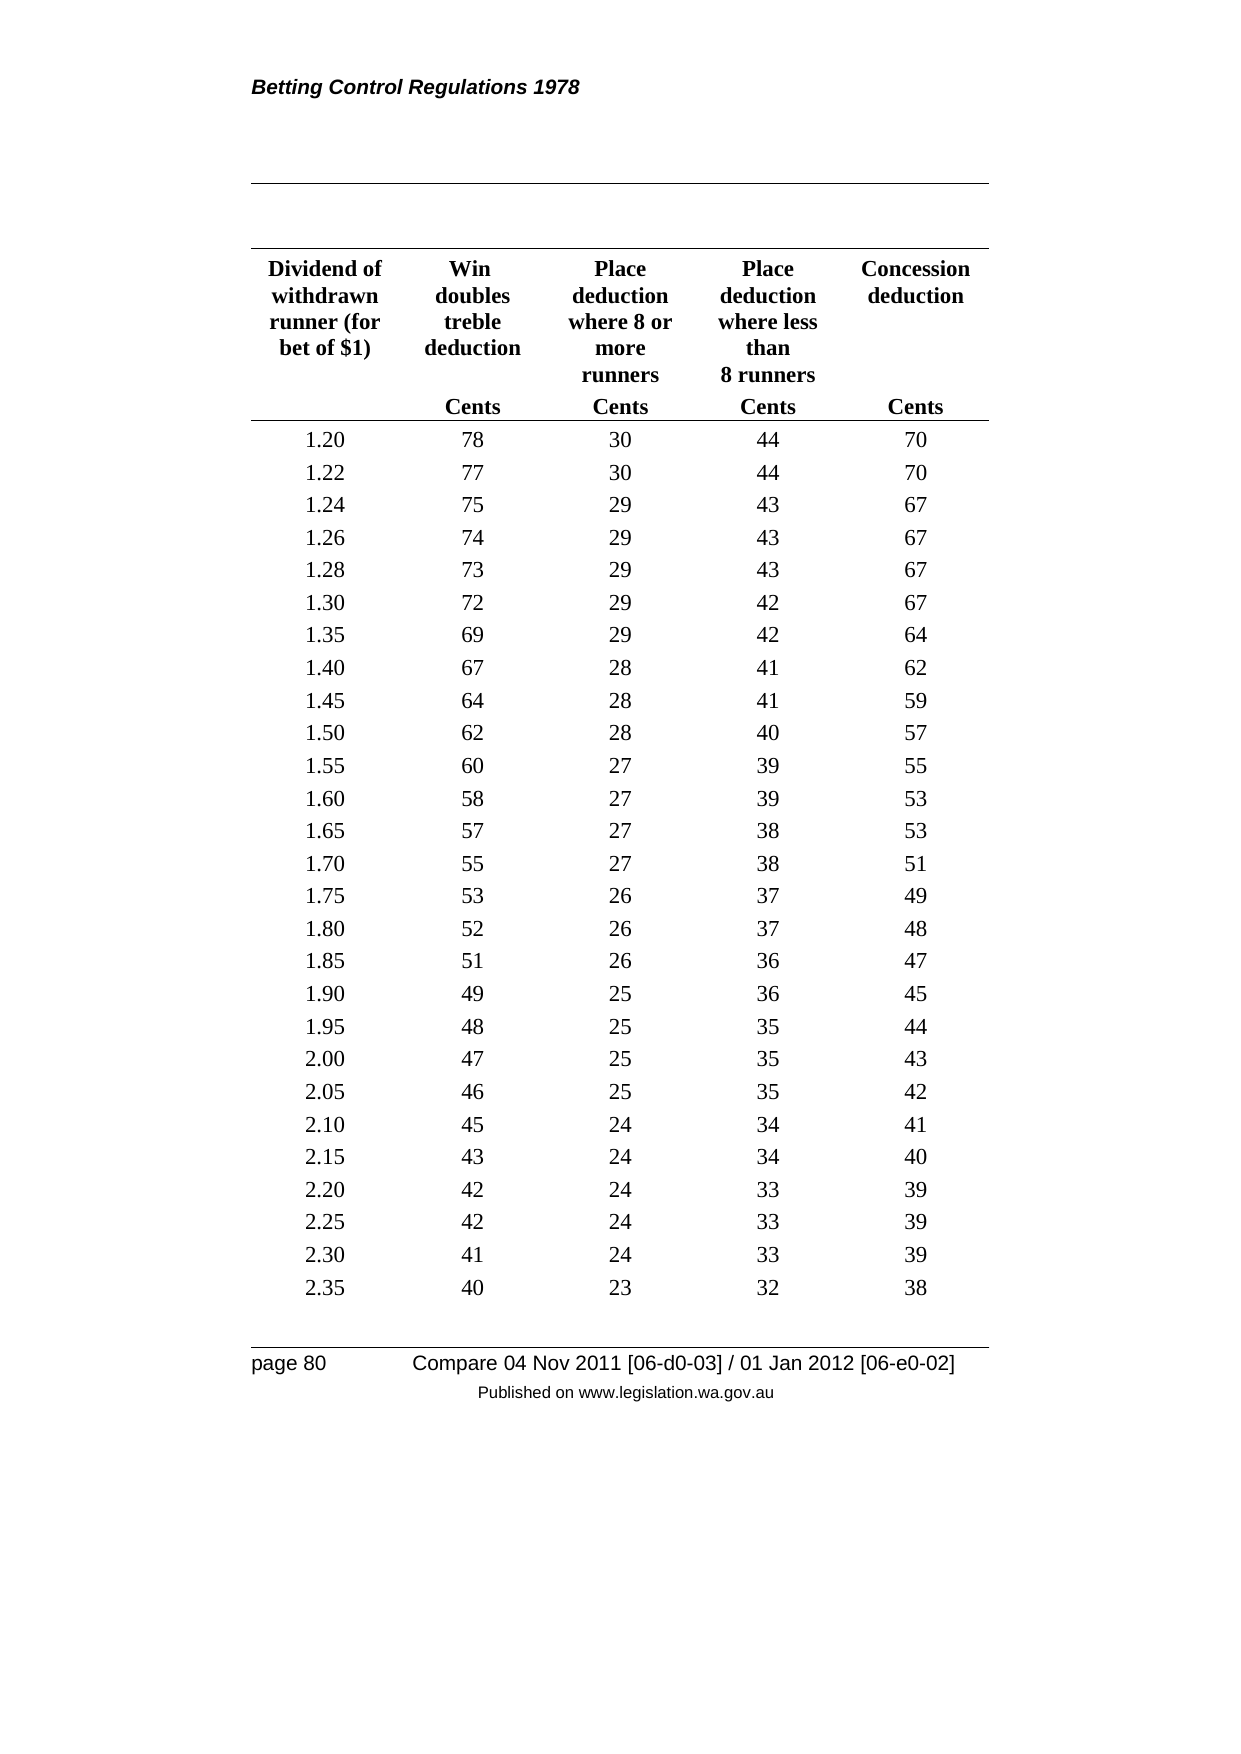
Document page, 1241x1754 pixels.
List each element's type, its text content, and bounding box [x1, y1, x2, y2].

table_cell 24 [546, 1104, 694, 1137]
table_cell 1.45 [251, 681, 399, 713]
table_cell 67 [399, 648, 546, 681]
table_cell 32 [694, 1268, 842, 1300]
table_cell 2.20 [251, 1170, 399, 1202]
table_cell 1.85 [251, 941, 399, 974]
table_cell 69 [399, 615, 546, 648]
table_cell 53 [399, 876, 546, 909]
table_cell 36 [694, 974, 842, 1007]
table_cell 57 [842, 713, 989, 746]
table_cell 48 [399, 1007, 546, 1039]
table_cell 47 [842, 941, 989, 974]
table_cell 1.40 [251, 648, 399, 681]
table_cell 43 [694, 550, 842, 583]
table_cell 29 [546, 518, 694, 550]
table_cell 39 [842, 1170, 989, 1202]
table_header Place deduction where 8 or more runners Cents [546, 249, 694, 420]
table_cell 44 [694, 452, 842, 485]
table_cell 38 [694, 811, 842, 843]
table_header Place deduction where less than 8 runners Cents [694, 249, 842, 420]
table_cell 24 [546, 1235, 694, 1267]
table_cell 27 [546, 811, 694, 843]
table_cell 1.30 [251, 583, 399, 615]
table_header Win doubles treble deduction Cents [399, 249, 546, 420]
table_cell 72 [399, 583, 546, 615]
table_cell 35 [694, 1072, 842, 1104]
table_cell 53 [842, 778, 989, 811]
table_cell 41 [694, 681, 842, 713]
table_cell 48 [842, 909, 989, 941]
table_cell 24 [546, 1137, 694, 1169]
table_cell 2.35 [251, 1268, 399, 1300]
table_cell 29 [546, 485, 694, 517]
table_cell 51 [399, 941, 546, 974]
table_cell 42 [694, 583, 842, 615]
table_cell 36 [694, 941, 842, 974]
table_cell 34 [694, 1137, 842, 1169]
table_cell 2.00 [251, 1039, 399, 1072]
table_cell 67 [842, 518, 989, 550]
table_cell 39 [694, 778, 842, 811]
table_cell 64 [842, 615, 989, 648]
table_cell 2.05 [251, 1072, 399, 1104]
table_cell 29 [546, 583, 694, 615]
table_cell 51 [842, 844, 989, 876]
table_cell 1.70 [251, 844, 399, 876]
table_cell 30 [546, 452, 694, 485]
table_cell 39 [842, 1235, 989, 1267]
table_cell 1.28 [251, 550, 399, 583]
table_cell 39 [694, 746, 842, 778]
table_cell 67 [842, 583, 989, 615]
table_cell 41 [842, 1104, 989, 1137]
table_cell 70 [842, 421, 989, 452]
table_cell 41 [694, 648, 842, 681]
table_cell 1.60 [251, 778, 399, 811]
table_cell 28 [546, 648, 694, 681]
table_cell 24 [546, 1202, 694, 1235]
table_cell 33 [694, 1202, 842, 1235]
table_cell 1.26 [251, 518, 399, 550]
table_cell 2.30 [251, 1235, 399, 1267]
table_cell 77 [399, 452, 546, 485]
table_cell 75 [399, 485, 546, 517]
table_cell 42 [842, 1072, 989, 1104]
table_cell 42 [399, 1202, 546, 1235]
table_cell 25 [546, 974, 694, 1007]
table_cell 67 [842, 550, 989, 583]
table_cell 42 [694, 615, 842, 648]
table_cell 47 [399, 1039, 546, 1072]
table_cell 67 [842, 485, 989, 517]
table_cell 43 [694, 518, 842, 550]
table_cell 37 [694, 909, 842, 941]
table_cell 33 [694, 1170, 842, 1202]
table_cell 45 [842, 974, 989, 1007]
table_cell 43 [842, 1039, 989, 1072]
table_cell 1.24 [251, 485, 399, 517]
table_cell 28 [546, 713, 694, 746]
table_cell 43 [399, 1137, 546, 1169]
table_cell 42 [399, 1170, 546, 1202]
table_cell 74 [399, 518, 546, 550]
table_cell 38 [694, 844, 842, 876]
table_cell 44 [694, 421, 842, 452]
table_cell 29 [546, 550, 694, 583]
table_cell 25 [546, 1072, 694, 1104]
table_cell 37 [694, 876, 842, 909]
table_cell 35 [694, 1007, 842, 1039]
table_cell 1.22 [251, 452, 399, 485]
table_header Dividend of withdrawn runner (for bet of $1) [251, 249, 399, 420]
table_cell 1.90 [251, 974, 399, 1007]
table_cell 1.80 [251, 909, 399, 941]
table_cell 55 [399, 844, 546, 876]
table_cell 40 [842, 1137, 989, 1169]
table_cell 26 [546, 876, 694, 909]
table_cell 60 [399, 746, 546, 778]
table_cell 55 [842, 746, 989, 778]
table_cell 45 [399, 1104, 546, 1137]
table_cell 2.10 [251, 1104, 399, 1137]
table_cell 70 [842, 452, 989, 485]
table_cell 33 [694, 1235, 842, 1267]
table_cell 26 [546, 941, 694, 974]
table_cell 1.20 [251, 421, 399, 452]
table_cell 39 [842, 1202, 989, 1235]
table_cell 26 [546, 909, 694, 941]
table_cell 1.65 [251, 811, 399, 843]
table_cell 30 [546, 421, 694, 452]
table_cell 34 [694, 1104, 842, 1137]
table_cell 40 [399, 1268, 546, 1300]
table_cell 64 [399, 681, 546, 713]
table_cell 1.95 [251, 1007, 399, 1039]
table_cell 25 [546, 1039, 694, 1072]
table_cell 62 [842, 648, 989, 681]
table_cell 44 [842, 1007, 989, 1039]
table_cell 2.25 [251, 1202, 399, 1235]
table_cell 1.50 [251, 713, 399, 746]
table_cell 27 [546, 746, 694, 778]
table_cell 58 [399, 778, 546, 811]
table_cell 43 [694, 485, 842, 517]
table_cell 35 [694, 1039, 842, 1072]
table_cell 41 [399, 1235, 546, 1267]
table_cell 23 [546, 1268, 694, 1300]
table_cell 49 [399, 974, 546, 1007]
table_cell 38 [842, 1268, 989, 1300]
table_cell 2.15 [251, 1137, 399, 1169]
table_cell 62 [399, 713, 546, 746]
table_cell 78 [399, 421, 546, 452]
table_cell 59 [842, 681, 989, 713]
table_cell 49 [842, 876, 989, 909]
table_cell 1.55 [251, 746, 399, 778]
table_cell 73 [399, 550, 546, 583]
table_header Concession deduction Cents [842, 249, 989, 420]
table_cell 29 [546, 615, 694, 648]
table_cell 28 [546, 681, 694, 713]
table_cell 1.35 [251, 615, 399, 648]
table_cell 40 [694, 713, 842, 746]
table_cell 46 [399, 1072, 546, 1104]
table_cell 27 [546, 778, 694, 811]
table_cell 53 [842, 811, 989, 843]
table_cell 27 [546, 844, 694, 876]
table_cell 57 [399, 811, 546, 843]
table_cell 25 [546, 1007, 694, 1039]
table_cell 1.75 [251, 876, 399, 909]
table_cell 52 [399, 909, 546, 941]
table_cell 24 [546, 1170, 694, 1202]
